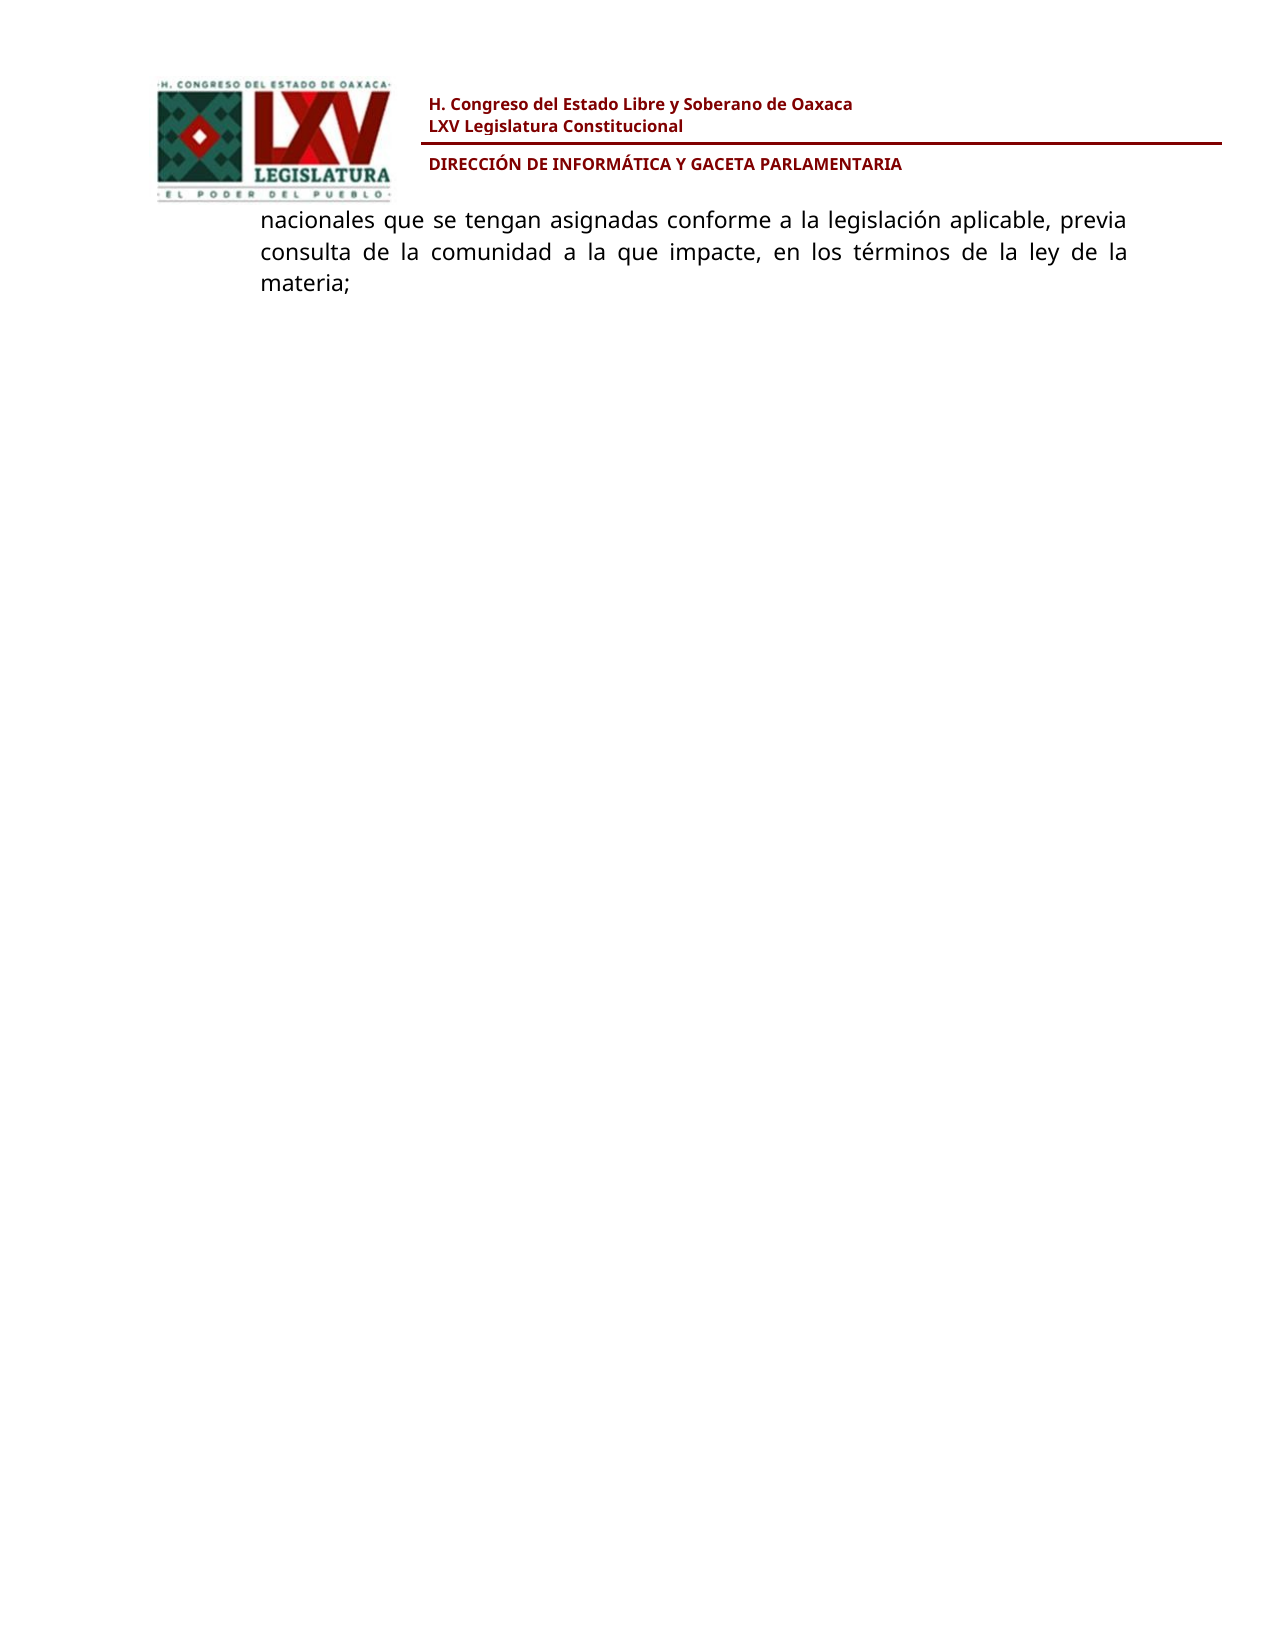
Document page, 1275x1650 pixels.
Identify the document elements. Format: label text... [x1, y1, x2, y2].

picture [149, 76, 398, 205]
